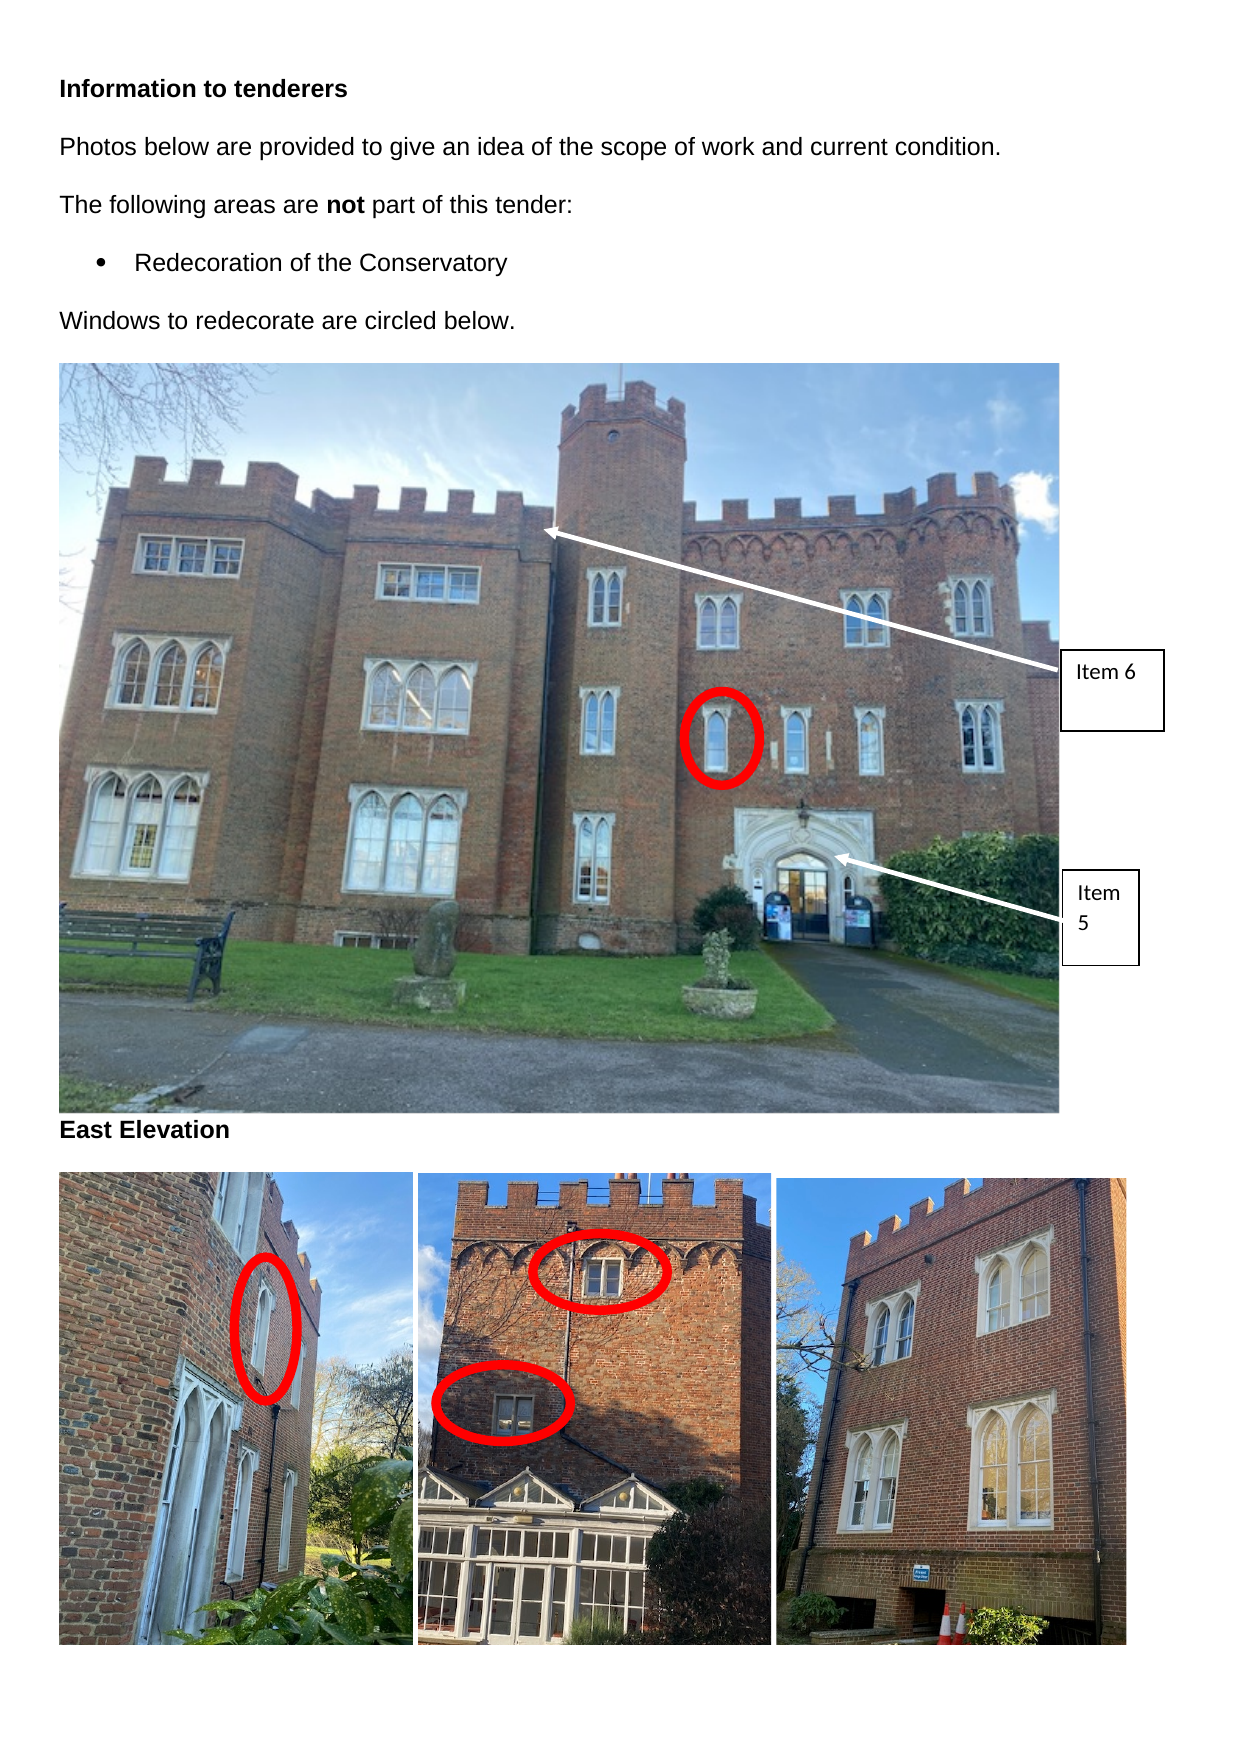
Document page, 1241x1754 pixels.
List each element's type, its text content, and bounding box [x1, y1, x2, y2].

text The following areas are not part of this tender: [59, 190, 1167, 218]
text Information to tenderers [59, 74, 1167, 103]
picture [59, 363, 1061, 1115]
text Windows to redecorate are circled below. [59, 306, 1167, 334]
list Redecoration of the Conservatory [97, 248, 1167, 276]
picture [776, 1178, 1127, 1645]
text Photos below are provided to give an idea of the scope of work and current condition. [59, 132, 1167, 161]
picture [418, 1173, 772, 1645]
picture [59, 1172, 413, 1645]
